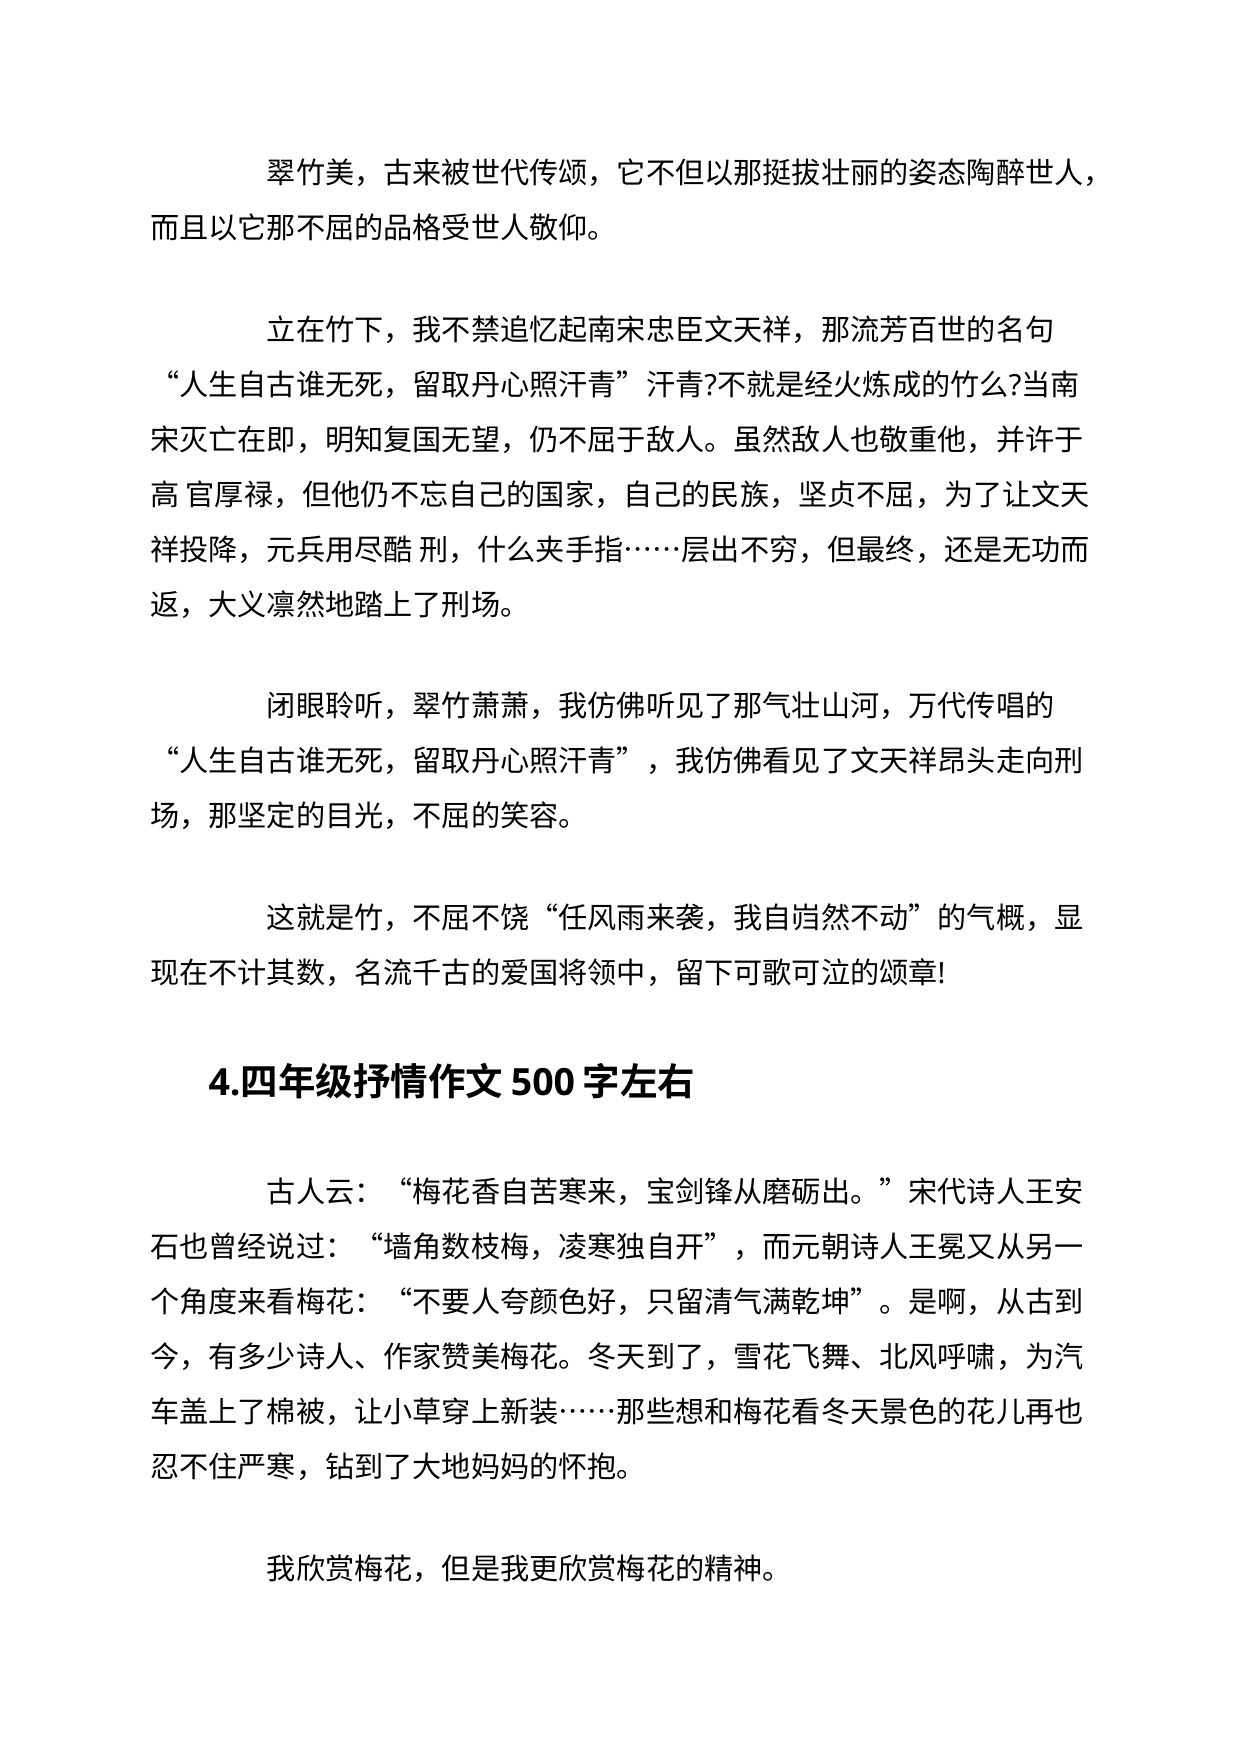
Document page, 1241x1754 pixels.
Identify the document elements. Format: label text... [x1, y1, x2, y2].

text 闭眼聆听，翠竹萧萧，我仿佛听见了那气壮山河，万代传唱的“人生自古谁无死，留取丹心照汗青”，我仿佛看见了文天祥昂头走向刑场，那坚定的目光，不屈的笑容。 [150, 683, 1090, 835]
text 翠竹美，古来被世代传颂，它不但以那挺拔壮丽的姿态陶醉世人，而且以它那不屈的品格受世人敬仰。 [150, 150, 1090, 247]
text 古人云：“梅花香自苦寒来，宝剑锋从磨砺出。”宋代诗人王安石也曾经说过：“墙角数枝梅，凌寒独自开”，而元朝诗人王冕又从另一个角度来看梅花：“不要人夸颜色好，只留清气满乾坤”。是啊，从古到今，有多少诗人、作家赞美梅花。冬天到了，雪花飞舞、北风呼啸，为汽车盖上了棉被，让小草穿上新装……那些想和梅花看冬天景色的花儿再也忍不住严寒，钻到了大地妈妈的怀抱。 [150, 1169, 1090, 1486]
text 我欣赏梅花，但是我更欣赏梅花的精神。 [150, 1545, 1090, 1588]
text 立在竹下，我不禁追忆起南宋忠臣文天祥，那流芳百世的名句“人生自古谁无死，留取丹心照汗青”汗青?不就是经火炼成的竹么?当南宋灭亡在即，明知复国无望，仍不屈于敌人。虽然敌人也敬重他，并许于高 官厚禄，但他仍不忘自己的国家，自己的民族，坚贞不屈，为了让文天祥投降，元兵用尽酷 刑，什么夹手指……层出不穷，但最终，还是无功而返，大义凛然地踏上了刑场。 [150, 307, 1090, 623]
text 这就是竹，不屈不饶“任风雨来袭，我自岿然不动”的气概，显现在不计其数，名流千古的爱国将领中，留下可歌可泣的颂章! [150, 894, 1090, 992]
text 4.四年级抒情作文500字左右 [150, 1051, 1090, 1106]
